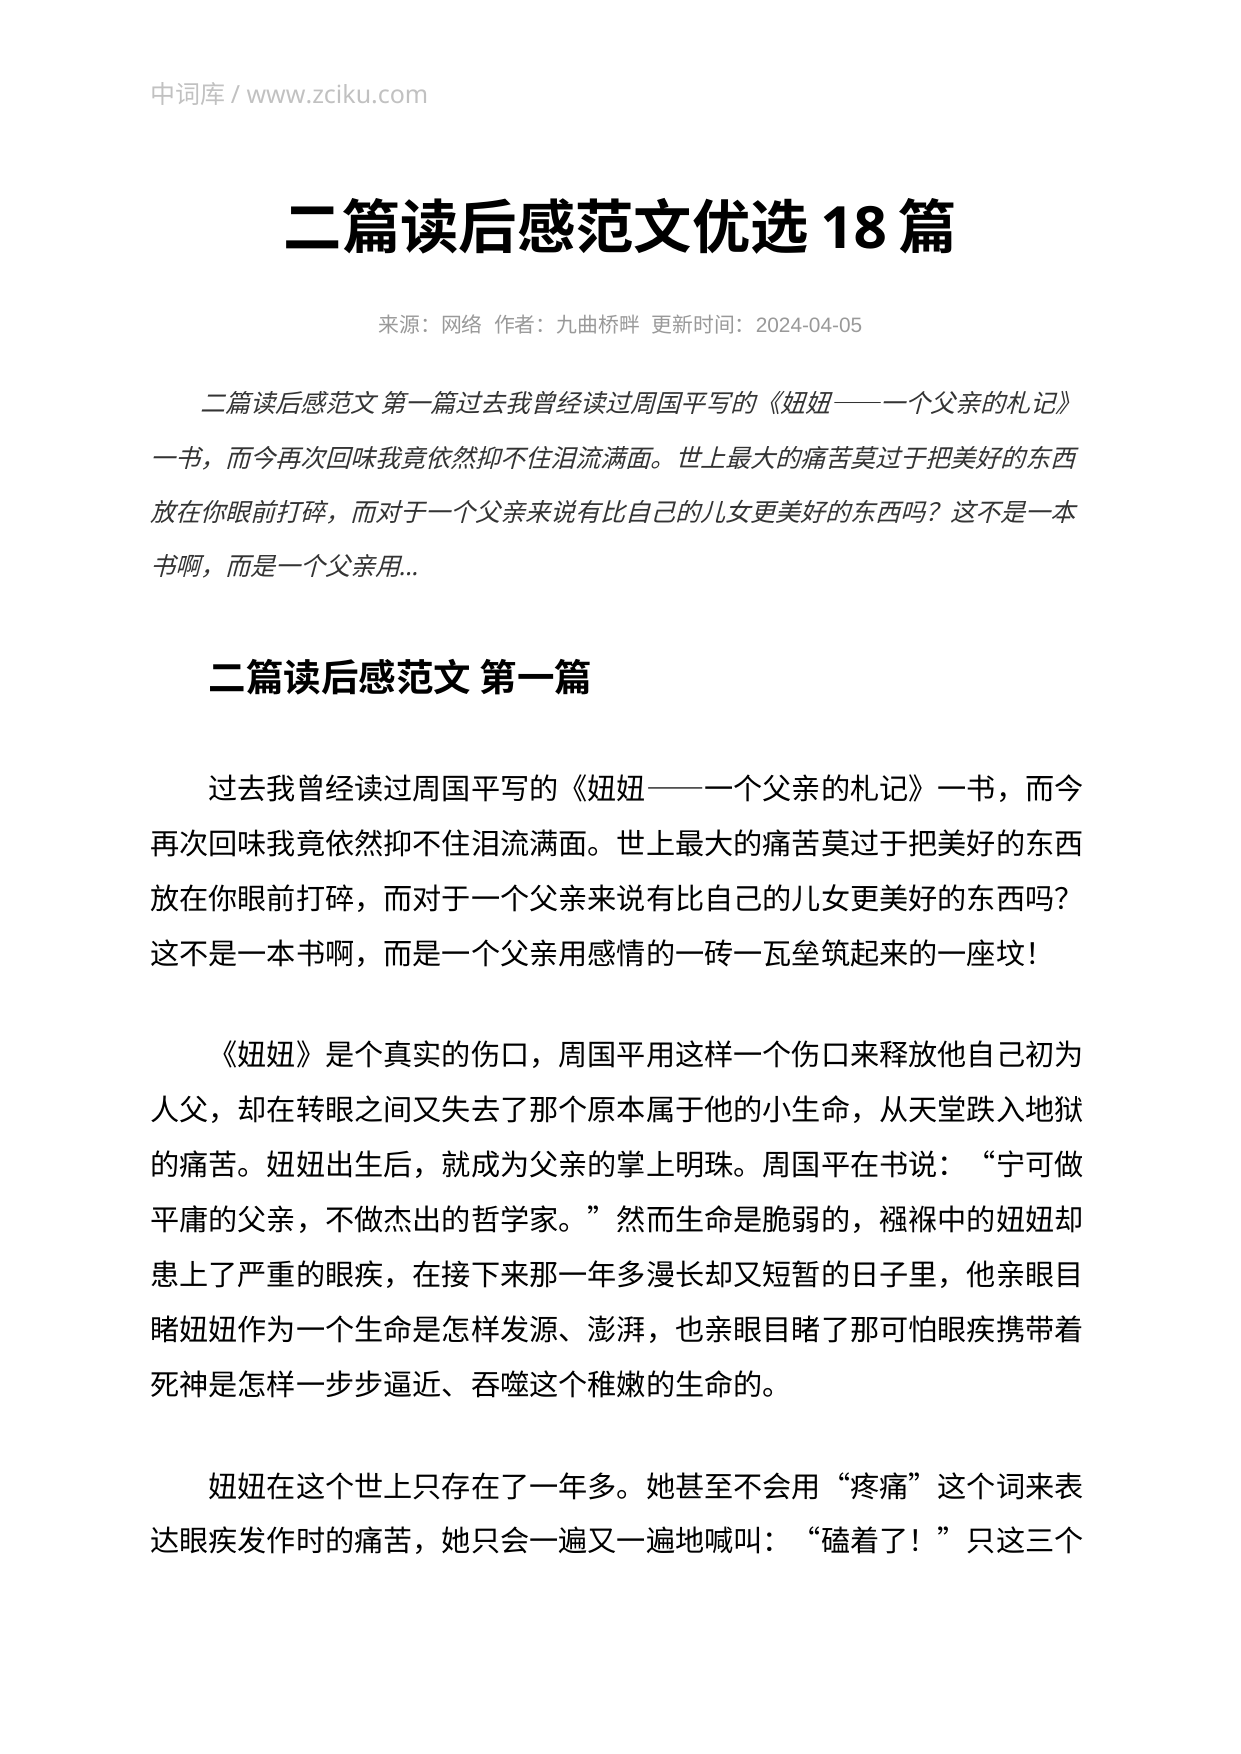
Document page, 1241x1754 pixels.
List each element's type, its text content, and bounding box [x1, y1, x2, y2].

text 二篇读后感范文 第一篇 [150, 648, 1090, 702]
text 二篇读后感范文 第一篇过去我曾经读过周国平写的《妞妞——一个父亲的札记》一书，而今再次回味我竟依然抑不住泪流满面。世上最大的痛苦莫过于把美好的东西放在你眼前打碎，而对于一个父亲来说有比自己的儿女更美好的东西吗？这不是一本书啊，而是一个父亲用... [150, 384, 1090, 583]
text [150, 1463, 1090, 1560]
text 过去我曾经读过周国平写的《妞妞——一个父亲的札记》一书，而今再次回味我竟依然抑不住泪流满面。世上最大的痛苦莫过于把美好的东西放在你眼前打碎，而对于一个父亲来说有比自己的儿女更美好的东西吗？这不是一本书啊，而是一个父亲用感情的一砖一瓦垒筑起来的一座坟！ [150, 766, 1090, 972]
text 《妞妞》是个真实的伤口，周国平用这样一个伤口来释放他自己初为人父，却在转眼之间又失去了那个原本属于他的小生命，从天堂跌入地狱的痛苦。妞妞出生后，就成为父亲的掌上明珠。周国平在书说：“宁可做平庸的父亲，不做杰出的哲学家。”然而生命是脆弱的，襁褓中的妞妞却患上了严重的眼疾，在接下来那一年多漫长却又短暂的日子里，他亲眼目睹妞妞作为一个生命是怎样发源、澎湃，也亲眼目睹了那可怕眼疾携带着死神是怎样一步步逼近、吞噬这个稚嫩的生命的。 [150, 1032, 1090, 1404]
text 来源：网络 作者：九曲桥畔 更新时间：2024-04-05 [150, 313, 1090, 337]
subtitle 二篇读后感范文优选18篇 [150, 181, 1090, 266]
